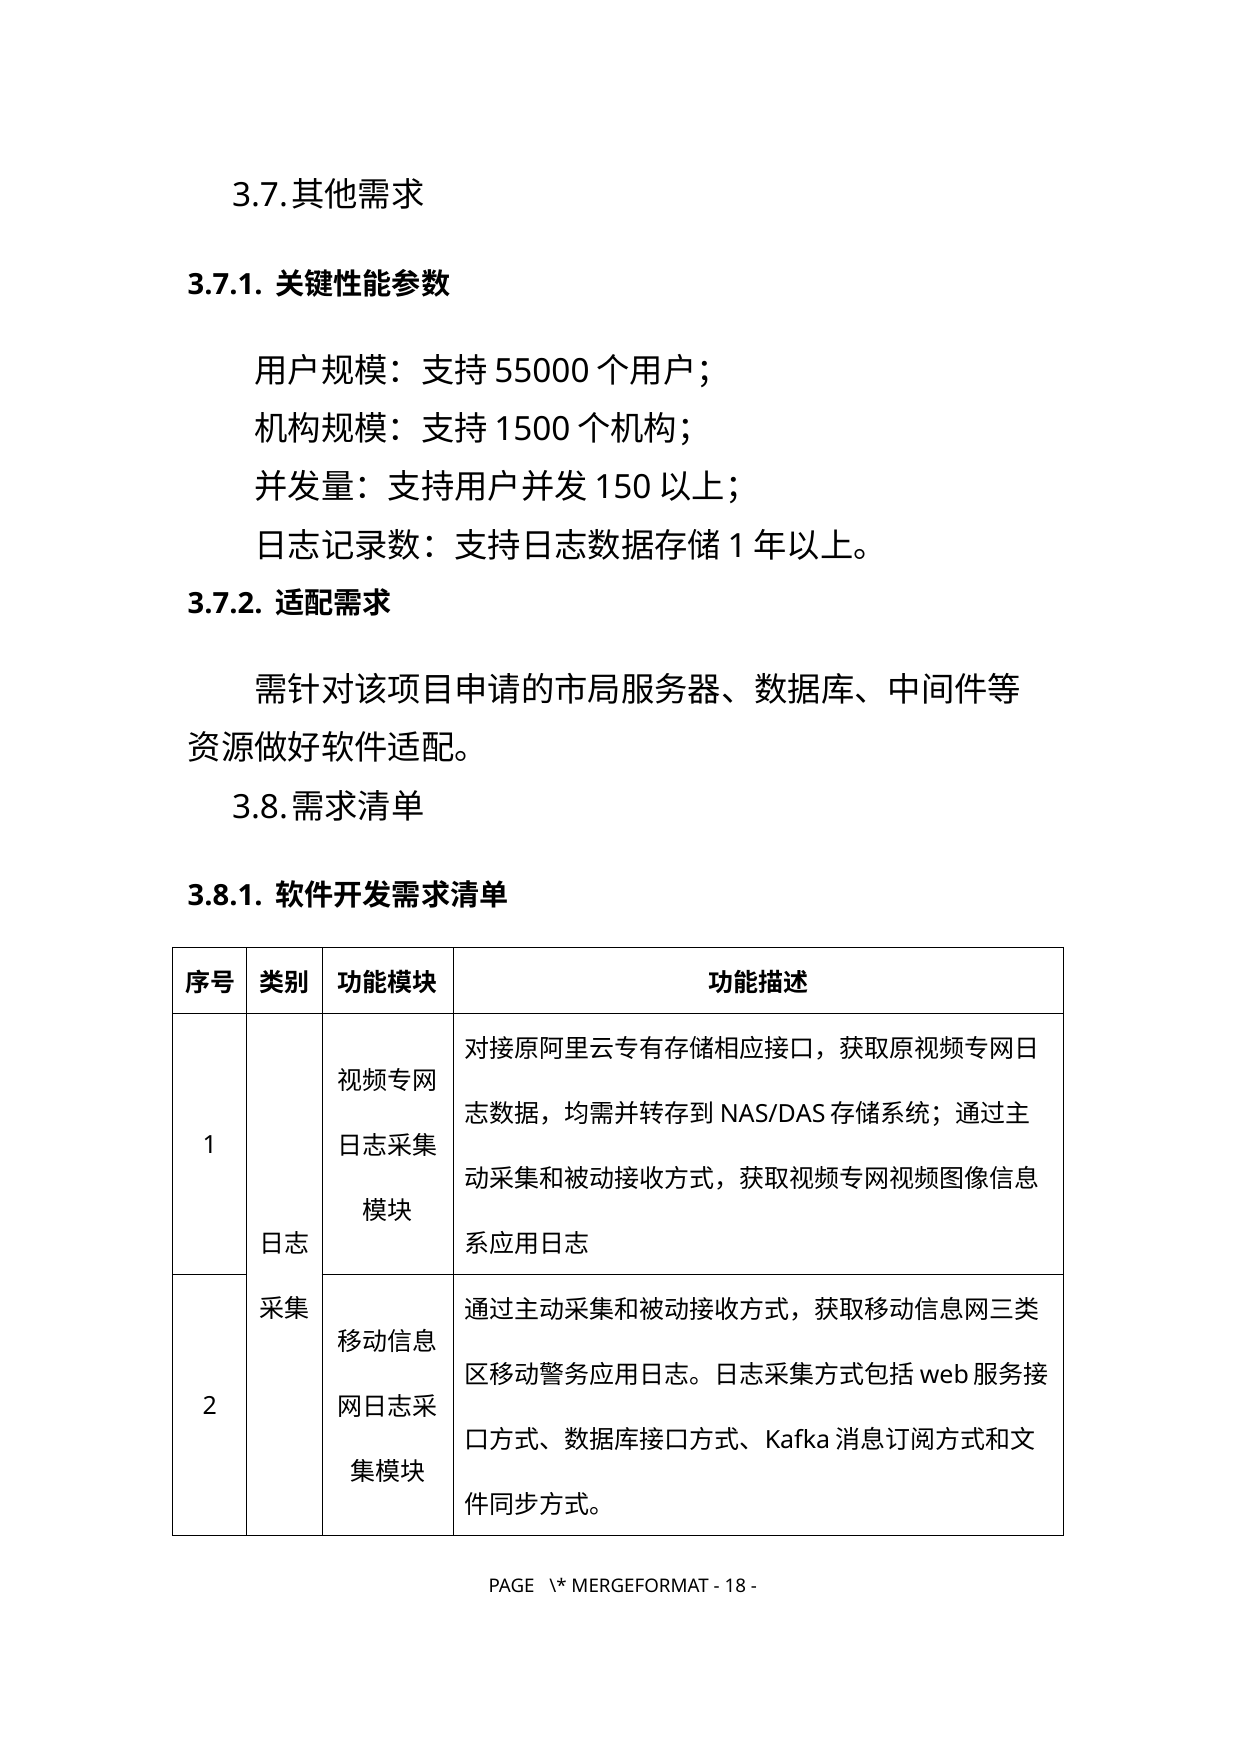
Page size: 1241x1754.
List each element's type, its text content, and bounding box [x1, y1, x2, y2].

table_cell 视频专网日志采集模块 [323, 1014, 453, 1274]
text 需针对该项目申请的市局服务器、数据库、中间件等资源做好软件适配。 [187, 655, 1053, 771]
subtitle 其他需求 [232, 160, 1053, 225]
text 日志记录数：支持日志数据存储1年以上。 [187, 510, 1053, 569]
table_cell 对接原阿里云专有存储相应接口，获取原视频专网日志数据，均需并转存到NAS/DAS存储系统；通过主动采集和被动接收方式，获取视频专网视频图像信息系应用日志 [454, 1014, 1063, 1274]
subtitle 适配需求 [187, 569, 1053, 634]
subtitle 软件开发需求清单 [187, 861, 1053, 926]
subtitle 需求清单 [232, 771, 1053, 836]
table_header 类别 [247, 948, 322, 1013]
table_header 功能描述 [454, 948, 1063, 1013]
text 机构规模：支持1500个机构； [187, 394, 1053, 452]
table_cell 通过主动采集和被动接收方式，获取移动信息网三类区移动警务应用日志。日志采集方式包括web服务接口方式、数据库接口方式、Kafka消息订阅方式和文件同步方式。 [454, 1275, 1063, 1535]
table_header 功能模块 [323, 948, 453, 1013]
table_cell 1 [173, 1014, 246, 1274]
table_cell 2 [173, 1275, 246, 1535]
table_cell 日志采集 [247, 1014, 322, 1535]
subtitle 关键性能参数 [187, 249, 1053, 314]
text 并发量：支持用户并发150以上； [187, 452, 1053, 510]
text 用户规模：支持55000个用户； [187, 335, 1053, 394]
table_header 序号 [173, 948, 246, 1013]
table_cell 移动信息网日志采集模块 [323, 1275, 453, 1535]
